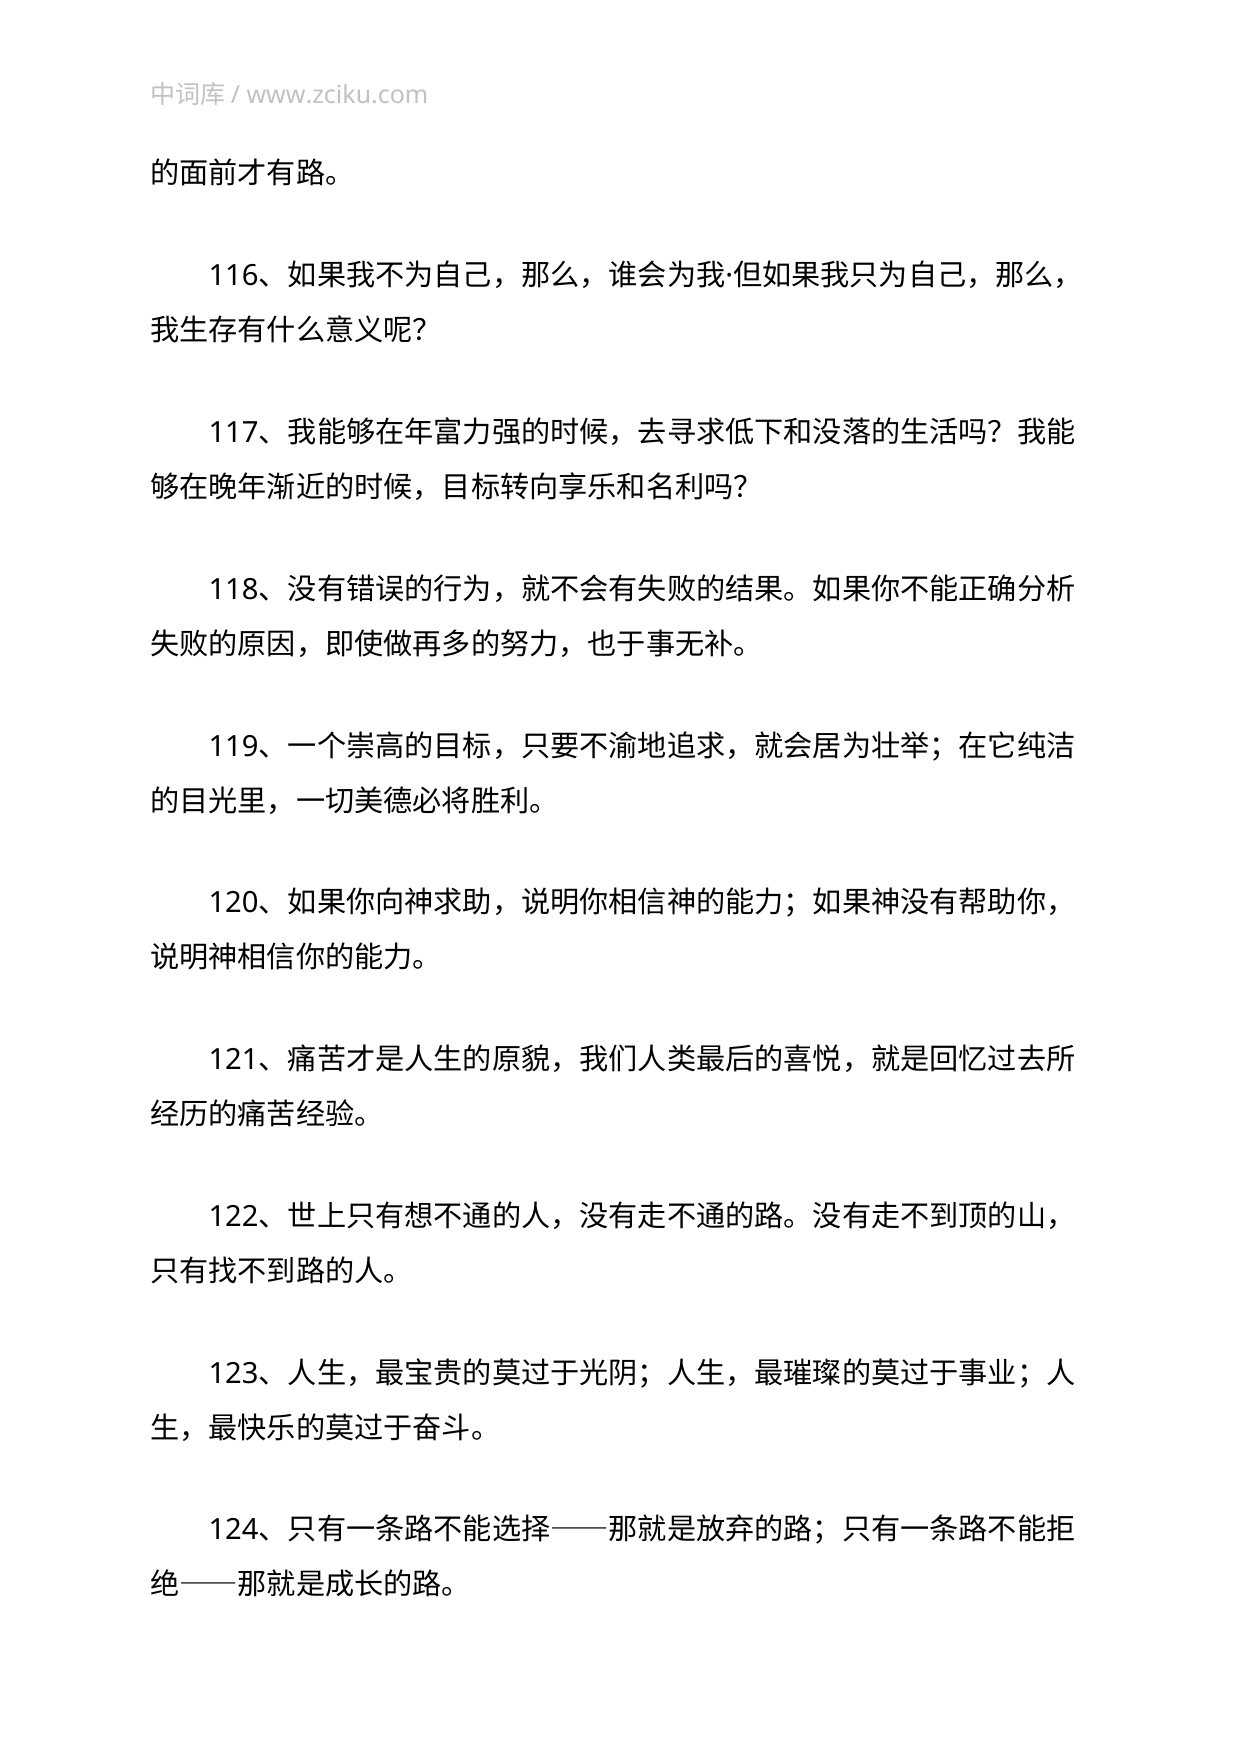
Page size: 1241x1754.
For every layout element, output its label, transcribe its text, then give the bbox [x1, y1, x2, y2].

text 122、世上只有想不通的人，没有走不通的路。没有走不到顶的山，只有找不到路的人。 [150, 1192, 1090, 1290]
text 120、如果你向神求助，说明你相信神的能力；如果神没有帮助你，说明神相信你的能力。 [150, 879, 1090, 976]
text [150, 150, 1090, 192]
text 116、如果我不为自己，那么，谁会为我·但如果我只为自己，那么，我生存有什么意义呢？ [150, 252, 1090, 349]
text 121、痛苦才是人生的原貌，我们人类最后的喜悦，就是回忆过去所经历的痛苦经验。 [150, 1036, 1090, 1133]
text 119、一个崇高的目标，只要不渝地追求，就会居为壮举；在它纯洁的目光里，一切美德必将胜利。 [150, 722, 1090, 819]
text 117、我能够在年富力强的时候，去寻求低下和没落的生活吗？我能够在晚年渐近的时候，目标转向享乐和名利吗？ [150, 408, 1090, 506]
text 124、只有一条路不能选择——那就是放弃的路；只有一条路不能拒绝——那就是成长的路。 [150, 1506, 1090, 1603]
text 118、没有错误的行为，就不会有失败的结果。如果你不能正确分析失败的原因，即使做再多的努力，也于事无补。 [150, 565, 1090, 663]
text 123、人生，最宝贵的莫过于光阴；人生，最璀璨的莫过于事业；人生，最快乐的莫过于奋斗。 [150, 1349, 1090, 1446]
